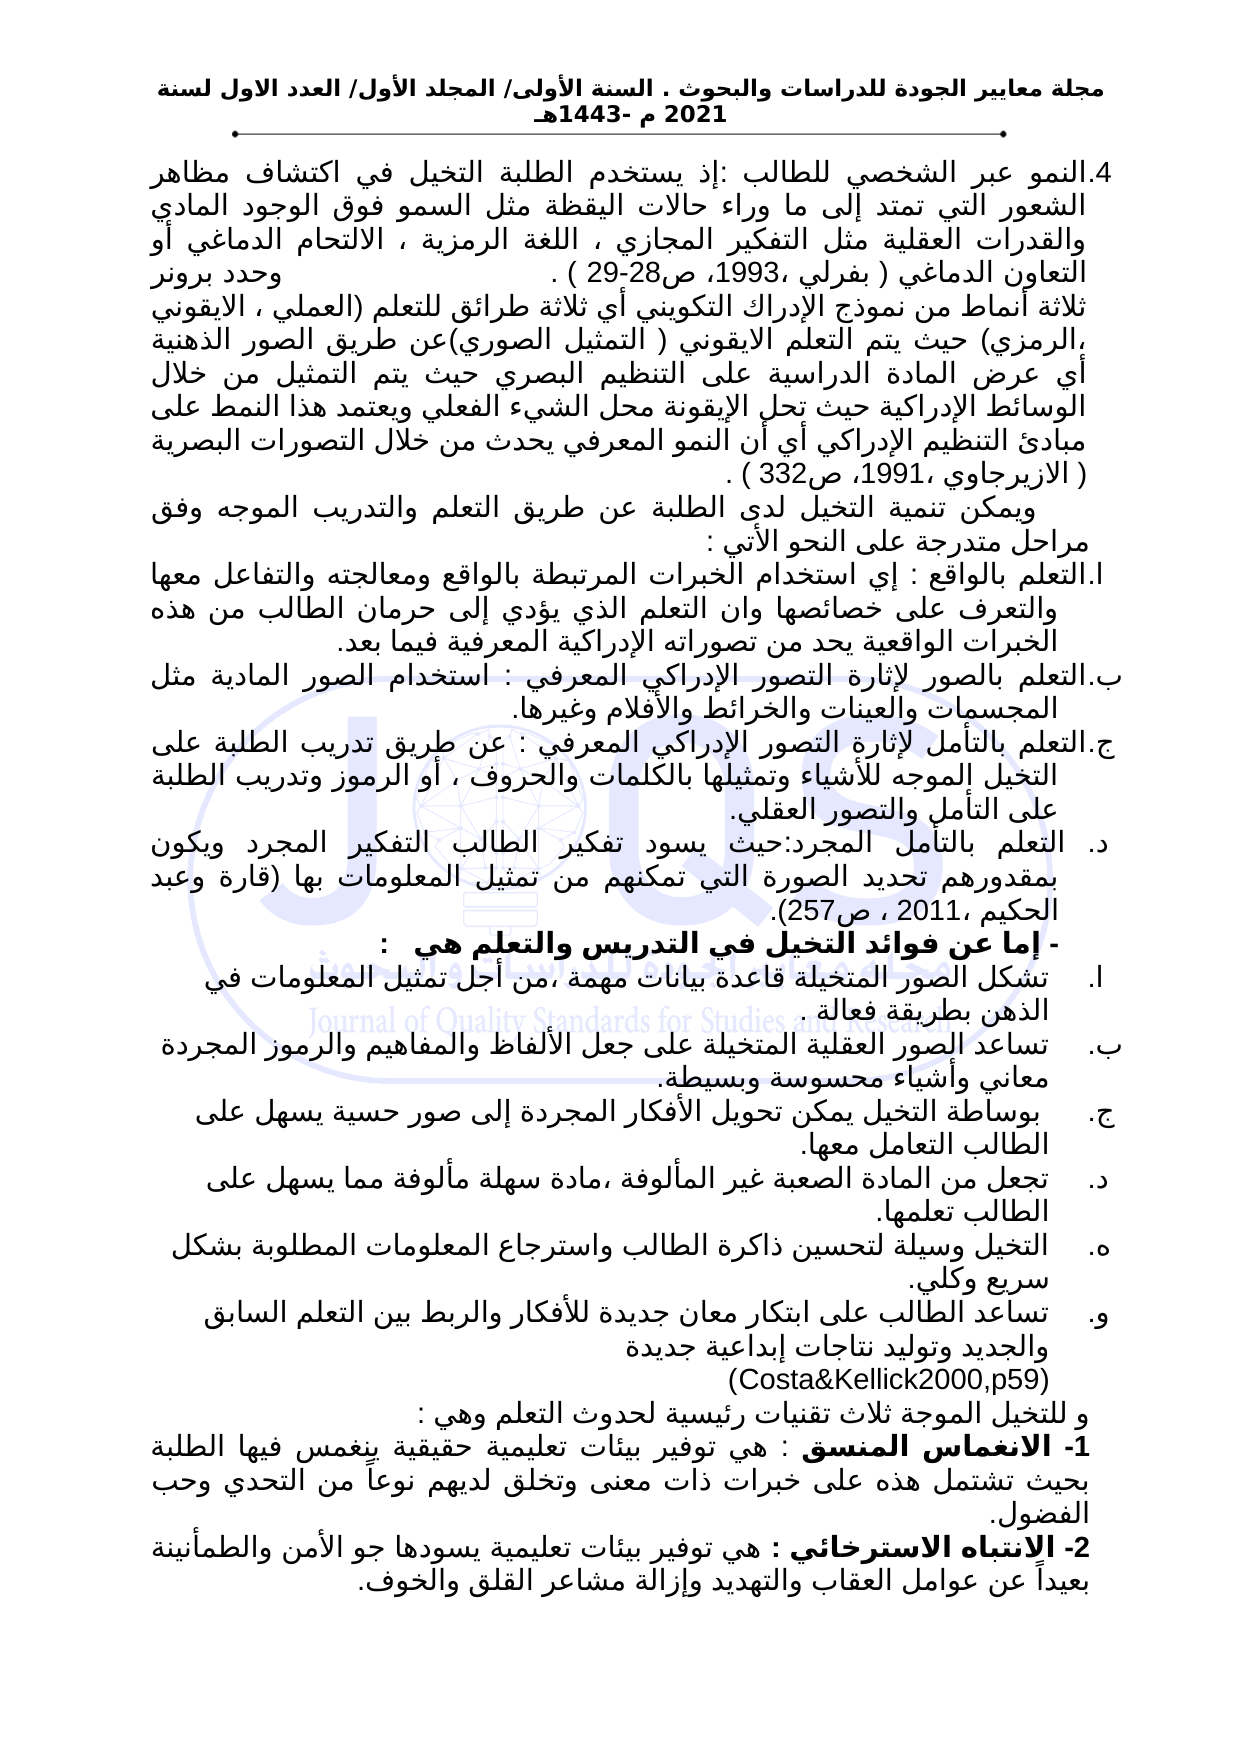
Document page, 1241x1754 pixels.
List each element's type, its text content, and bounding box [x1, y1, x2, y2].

title بوساطة التخيل يمكن تحويل الأفكار المجردة إلى صور حسية يسهل على الطالب التعامل معها. [150, 1094, 1087, 1161]
title التعلم بالواقع : إي استخدام الخبرات المرتبطة بالواقع ومعالجته والتفاعل معها والتعرف على خصائصها وان التعلم الذي يؤدي إلى حرمان الطالب من هذه الخبرات الواقعية يحد من تصوراته الإدراكية المعرفية فيما بعد. [150, 557, 1087, 658]
title تساعد الطالب على ابتكار معان جديدة للأفكار والربط بين التعلم السابق والجديد وتوليد نتاجات إبداعية جديدة (Costa&Kellick2000,p59) [150, 1295, 1087, 1396]
title التعلم بالتأمل لإثارة التصور الإدراكي المعرفي : عن طريق تدريب الطلبة على التخيل الموجه للأشياء وتمثيلها بالكلمات والحروف ، أو الرموز وتدريب الطلبة على التأمل والتصور العقلي. [150, 725, 1087, 826]
title التخيل وسيلة لتحسين ذاكرة الطالب واسترجاع المعلومات المطلوبة بشكل سريع وكلي. [150, 1228, 1087, 1295]
title 2- الانتباه الاسترخائي : هي توفير بيئات تعليمية يسودها جو الأمن والطمأنينة بعيداً عن عوامل العقاب والتهديد وإزالة مشاعر القلق والخوف. [150, 1530, 1090, 1597]
title تساعد الصور العقلية المتخيلة على جعل الألفاظ والمفاهيم والرموز المجردة معاني وأشياء محسوسة وبسيطة. [150, 1027, 1087, 1094]
title التعلم بالصور لإثارة التصور الإدراكي المعرفي : استخدام الصور المادية مثل المجسمات والعينات والخرائط والأفلام وغيرها. [150, 658, 1087, 725]
title النمو عبر الشخصي للطالب :إذ يستخدم الطلبة التخيل في اكتشاف مظاهر الشعور التي تمتد إلى ما وراء حالات اليقظة مثل السمو فوق الوجود المادي والقدرات العقلية مثل التفكير المجازي ، اللغة الرمزية ، الالتحام الدماغي أو التعاون الدماغي ( بفرلي ،1993، ص28-29 ) . وحدد برونر ثلاثة أنماط من نموذج الإدراك التكويني أي ثلاثة طرائق للتعلم (العملي ، الايقوني ،الرمزي) حيث يتم التعلم الايقوني ( التمثيل الصوري)عن طريق الصور الذهنية أي عرض المادة الدراسية على التنظيم البصري حيث يتم التمثيل من خلال الوسائط الإدراكية حيث تحل الإيقونة محل الشيء الفعلي ويعتمد هذا النمط على مبادئ التنظيم الإدراكي أي أن النمو المعرفي يحدث من خلال التصورات البصرية ( الازيرجاوي ،1991، ص332 ) . [150, 155, 1087, 490]
title - إما عن فوائد التخيل في التدريس والتعلم هي : [150, 926, 1059, 960]
title 1- الانغماس المنسق : هي توفير بيئات تعليمية حقيقية ينغمس فيها الطلبة بحيث تشتمل هذه على خبرات ذات معنى وتخلق لديهم نوعاً من التحدي وحب الفضول. [150, 1429, 1090, 1530]
title تجعل من المادة الصعبة غير المألوفة ،مادة سهلة مألوفة مما يسهل على الطالب تعلمها. [150, 1161, 1087, 1228]
title و للتخيل الموجة ثلاث تقنيات رئيسية لحدوث التعلم وهي : [150, 1396, 1090, 1429]
title التعلم بالتأمل المجرد:حيث يسود تفكير الطالب التفكير المجرد ويكون بمقدورهم تحديد الصورة التي تمكنهم من تمثيل المعلومات بها (قارة وعبد الحكيم ،2011 ، ص257). [150, 826, 1087, 926]
picture [232, 128, 1008, 142]
title تشكل الصور المتخيلة قاعدة بيانات مهمة ،من أجل تمثيل المعلومات في الذهن بطريقة فعالة . [150, 960, 1087, 1027]
title ويمكن تنمية التخيل لدى الطلبة عن طريق التعلم والتدريب الموجه وفق مراحل متدرجة على النحو الأتي : [150, 490, 1090, 557]
